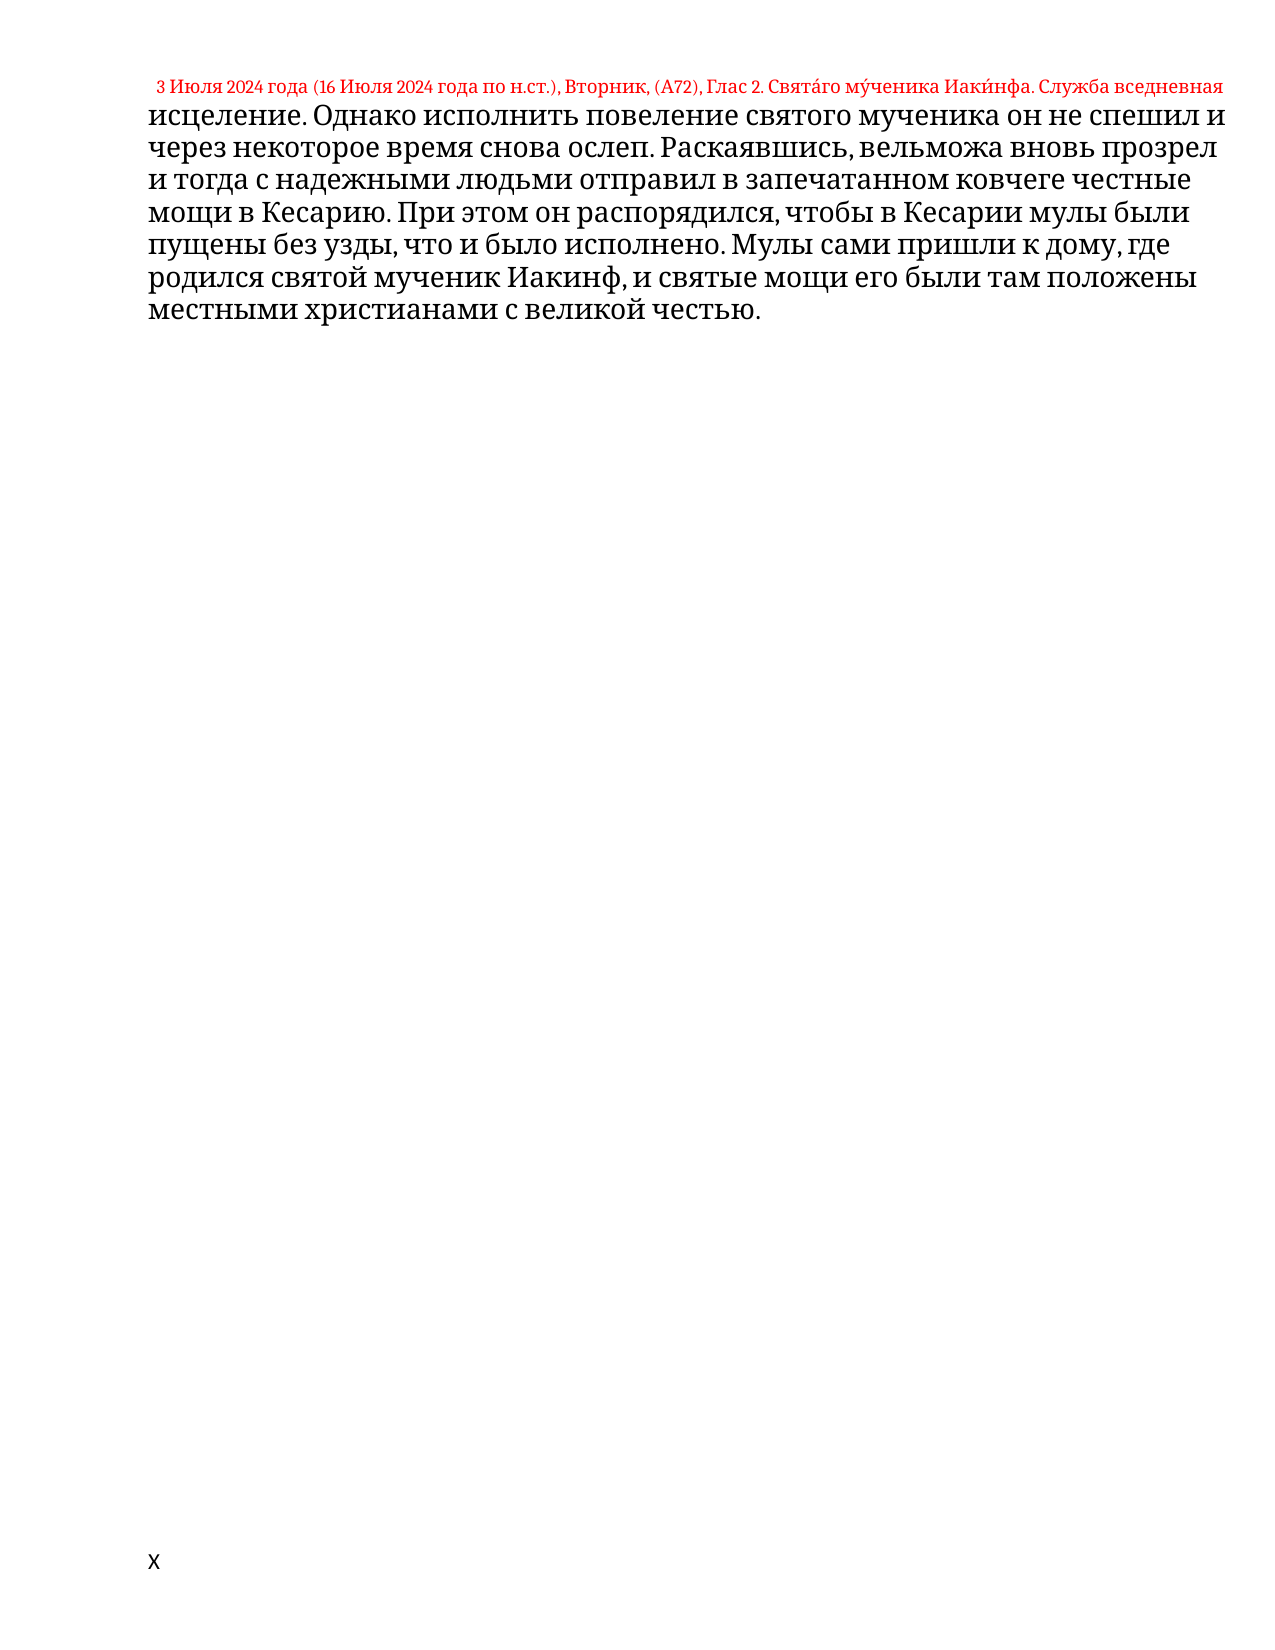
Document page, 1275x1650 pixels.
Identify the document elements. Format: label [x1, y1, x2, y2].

text [148, 100, 1233, 1077]
